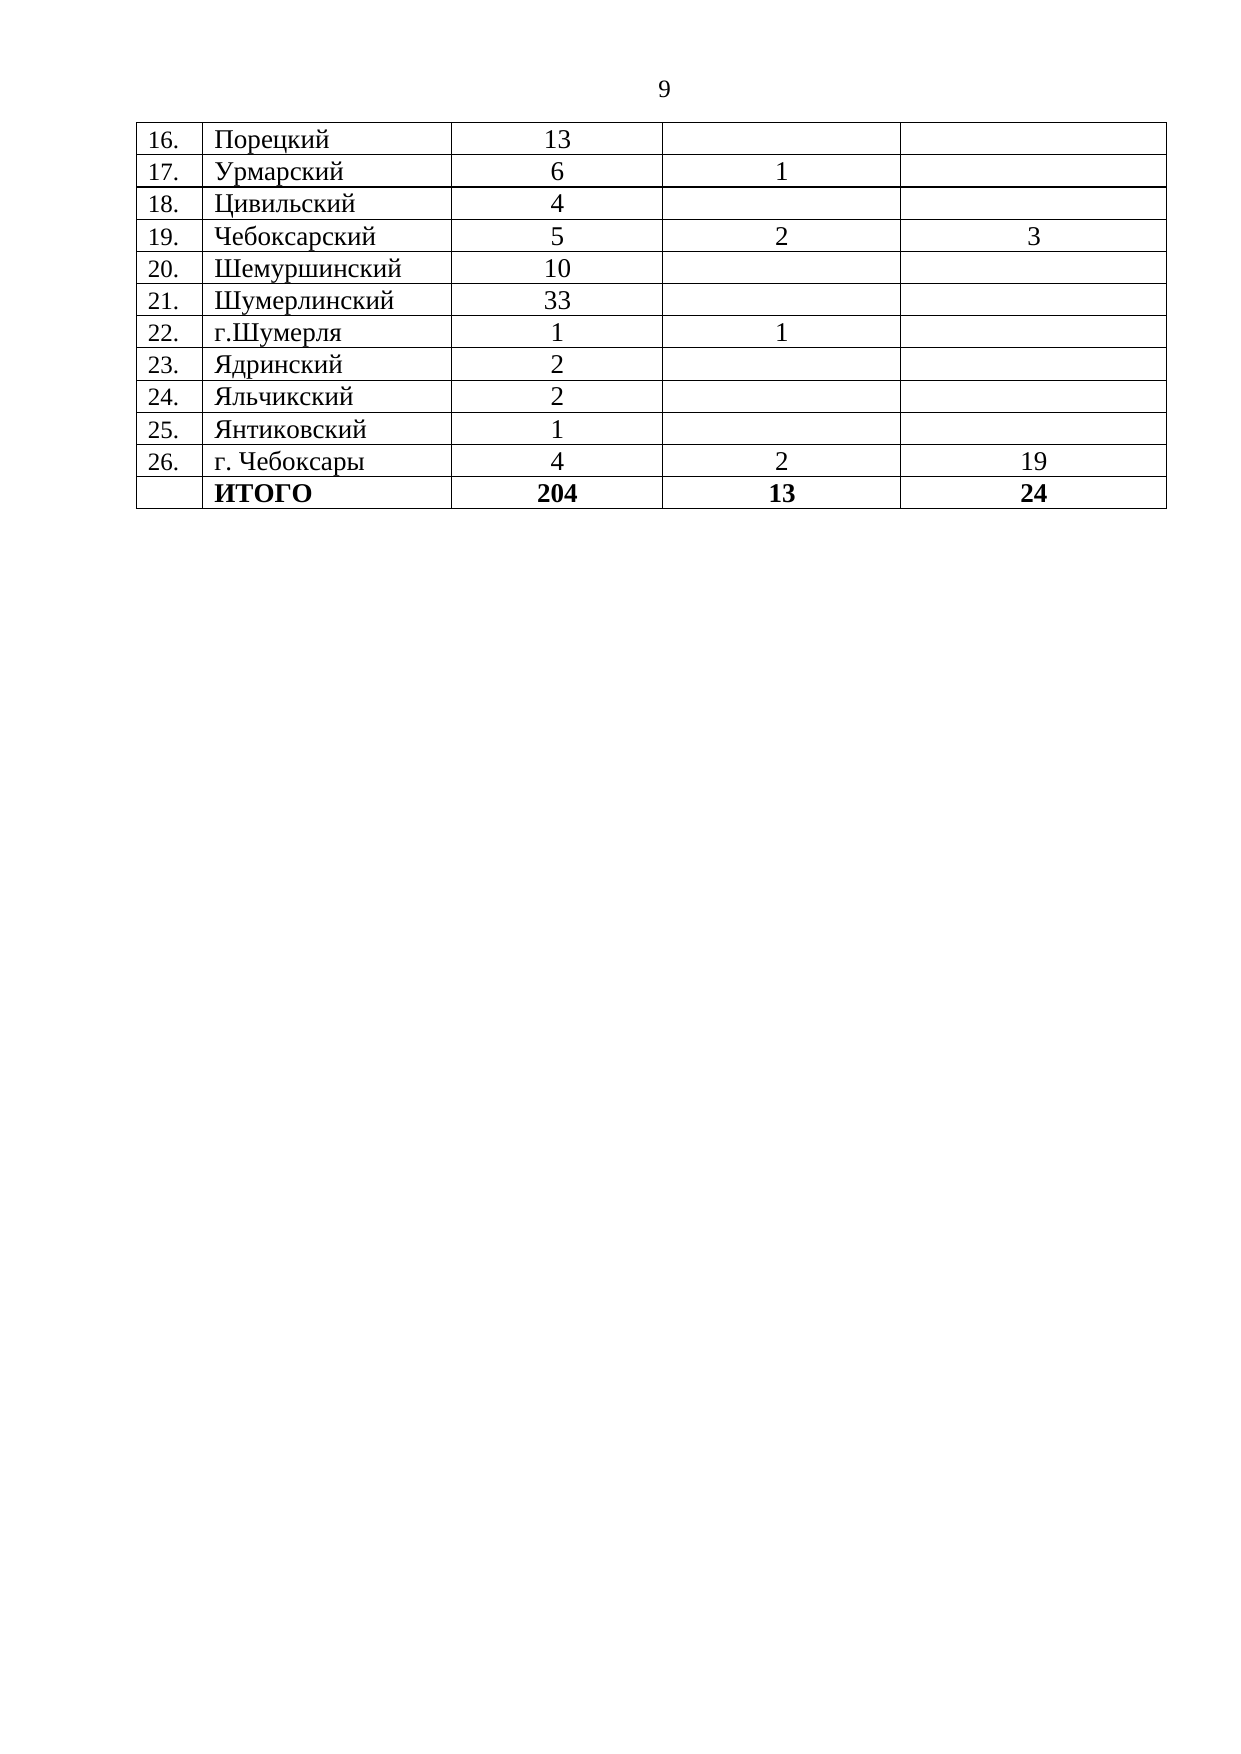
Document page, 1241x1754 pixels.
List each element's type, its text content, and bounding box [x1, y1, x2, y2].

table_cell 4 [452, 445, 662, 476]
table_cell 19 [901, 445, 1166, 476]
table_cell [901, 348, 1166, 379]
table_cell 2 [663, 220, 900, 251]
table_cell г.Шумерля [203, 316, 451, 347]
table_cell [901, 188, 1166, 218]
table_cell [901, 381, 1166, 412]
table_cell [663, 381, 900, 412]
table_cell [137, 316, 202, 347]
table_cell Шемуршинский [203, 252, 451, 283]
table_cell [137, 252, 202, 283]
table_cell [137, 413, 202, 444]
table_cell [663, 413, 900, 444]
table_cell 2 [663, 445, 900, 476]
table_cell 2 [452, 381, 662, 412]
table_cell [663, 252, 900, 283]
table_cell [137, 155, 202, 186]
table_cell 3 [901, 220, 1166, 251]
table_cell Янтиковский [203, 413, 451, 444]
table_cell [663, 123, 900, 154]
table_cell Порецкий [203, 123, 451, 154]
table_cell [137, 445, 202, 476]
table_cell [137, 123, 202, 154]
table_cell 1 [663, 316, 900, 347]
table_cell 6 [452, 155, 662, 186]
table_cell [137, 220, 202, 251]
table_cell Ядринский [203, 348, 451, 379]
table_cell г. Чебоксары [203, 445, 451, 476]
table_cell [901, 252, 1166, 283]
table_cell [901, 123, 1166, 154]
table_cell [901, 284, 1166, 315]
table_cell [137, 381, 202, 412]
table_cell 5 [452, 220, 662, 251]
table_cell Урмарский [203, 155, 451, 186]
table_cell 13 [663, 477, 900, 508]
table_cell [663, 188, 900, 218]
table_cell Чебоксарский [203, 220, 451, 251]
table_cell 4 [452, 188, 662, 218]
table_cell 33 [452, 284, 662, 315]
table_cell 1 [452, 316, 662, 347]
table_cell [663, 348, 900, 379]
table_cell Шумерлинский [203, 284, 451, 315]
table_cell 13 [452, 123, 662, 154]
table_cell [663, 284, 900, 315]
table_cell Яльчикский [203, 381, 451, 412]
table_cell 1 [452, 413, 662, 444]
table_cell Цивильский [203, 188, 451, 218]
table_cell [137, 348, 202, 379]
table_cell [901, 155, 1166, 186]
table_cell 204 [452, 477, 662, 508]
table_cell [137, 188, 202, 218]
table_cell [901, 316, 1166, 347]
table_cell 24 [901, 477, 1166, 508]
table_cell [137, 284, 202, 315]
table_cell [901, 413, 1166, 444]
table_cell 2 [452, 348, 662, 379]
table_cell 10 [452, 252, 662, 283]
table_cell [137, 477, 202, 508]
table_cell ИТОГО [203, 477, 451, 508]
table_cell 1 [663, 155, 900, 186]
